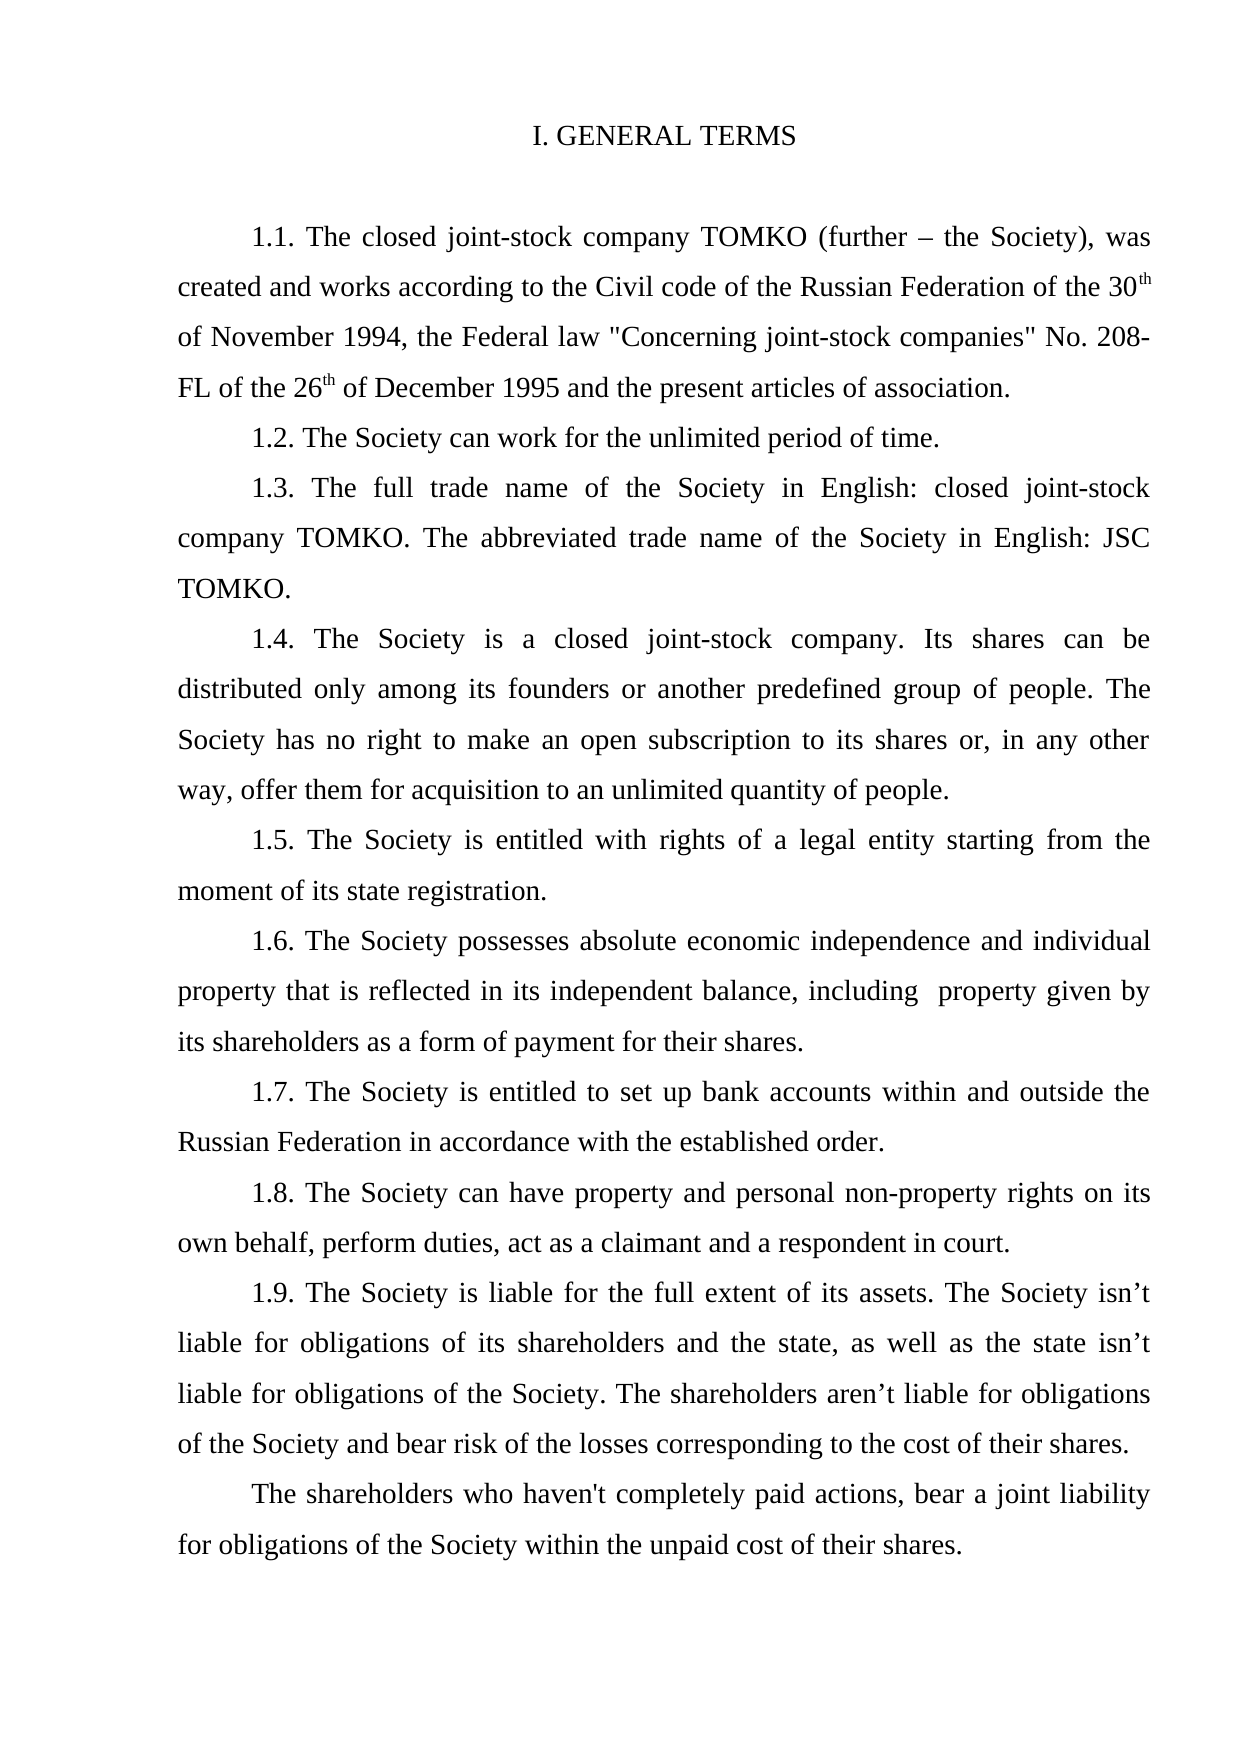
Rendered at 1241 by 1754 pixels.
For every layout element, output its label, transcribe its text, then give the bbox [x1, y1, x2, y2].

text 1.2. The Society can work for the unlimited period of time. [177, 420, 1152, 453]
text 1.5. The Society is entitled with rights of a legal entity starting from the moment of its state registration. [177, 822, 1152, 906]
text 1.3. The full trade name of the Society in English: closed joint-stock company TOMKO. The abbreviated trade name of the Society in English: JSC TOMKO. [177, 470, 1152, 604]
text 1.6. The Society possesses absolute economic independence and individual property that is reflected in its independent balance, including property given by its shareholders as a form of payment for their shares. [177, 923, 1152, 1057]
text 1.7. The Society is entitled to set up bank accounts within and outside the Russian Federation in accordance with the established order. [177, 1074, 1152, 1158]
text The shareholders who haven't completely paid actions, bear a joint liability for obligations of the Society within the unpaid cost of their shares. [177, 1477, 1152, 1560]
text 1.9. The Society is liable for the full extent of its assets. The Society isn’t liable for obligations of its shareholders and the state, as well as the state isn’t liable for obligations of the Society. The shareholders aren’t liable for obligations of the Society and bear risk of the losses corresponding to the cost of their shares. [177, 1275, 1152, 1460]
text 1.4. The Society is a closed joint-stock company. Its shares can be distributed only among its founders or another predefined group of people. The Society has no right to make an open subscription to its shares or, in any other way, offer them for acquisition to an unlimited quantity of people. [177, 621, 1152, 806]
text 1.1. The closed joint-stock company TOMKO (further – the Society), was created and works according to the Civil code of the Russian Federation of the 30th of November 1994, the Federal law "Concerning joint-stock companies" No. 208-FL of the 26th of December 1995 and the present articles of association. [177, 219, 1152, 403]
text I. GENERAL TERMS [177, 118, 1152, 152]
text 1.8. The Society can have property and personal non-property rights on its own behalf, perform duties, act as a claimant and a respondent in court. [177, 1175, 1152, 1258]
